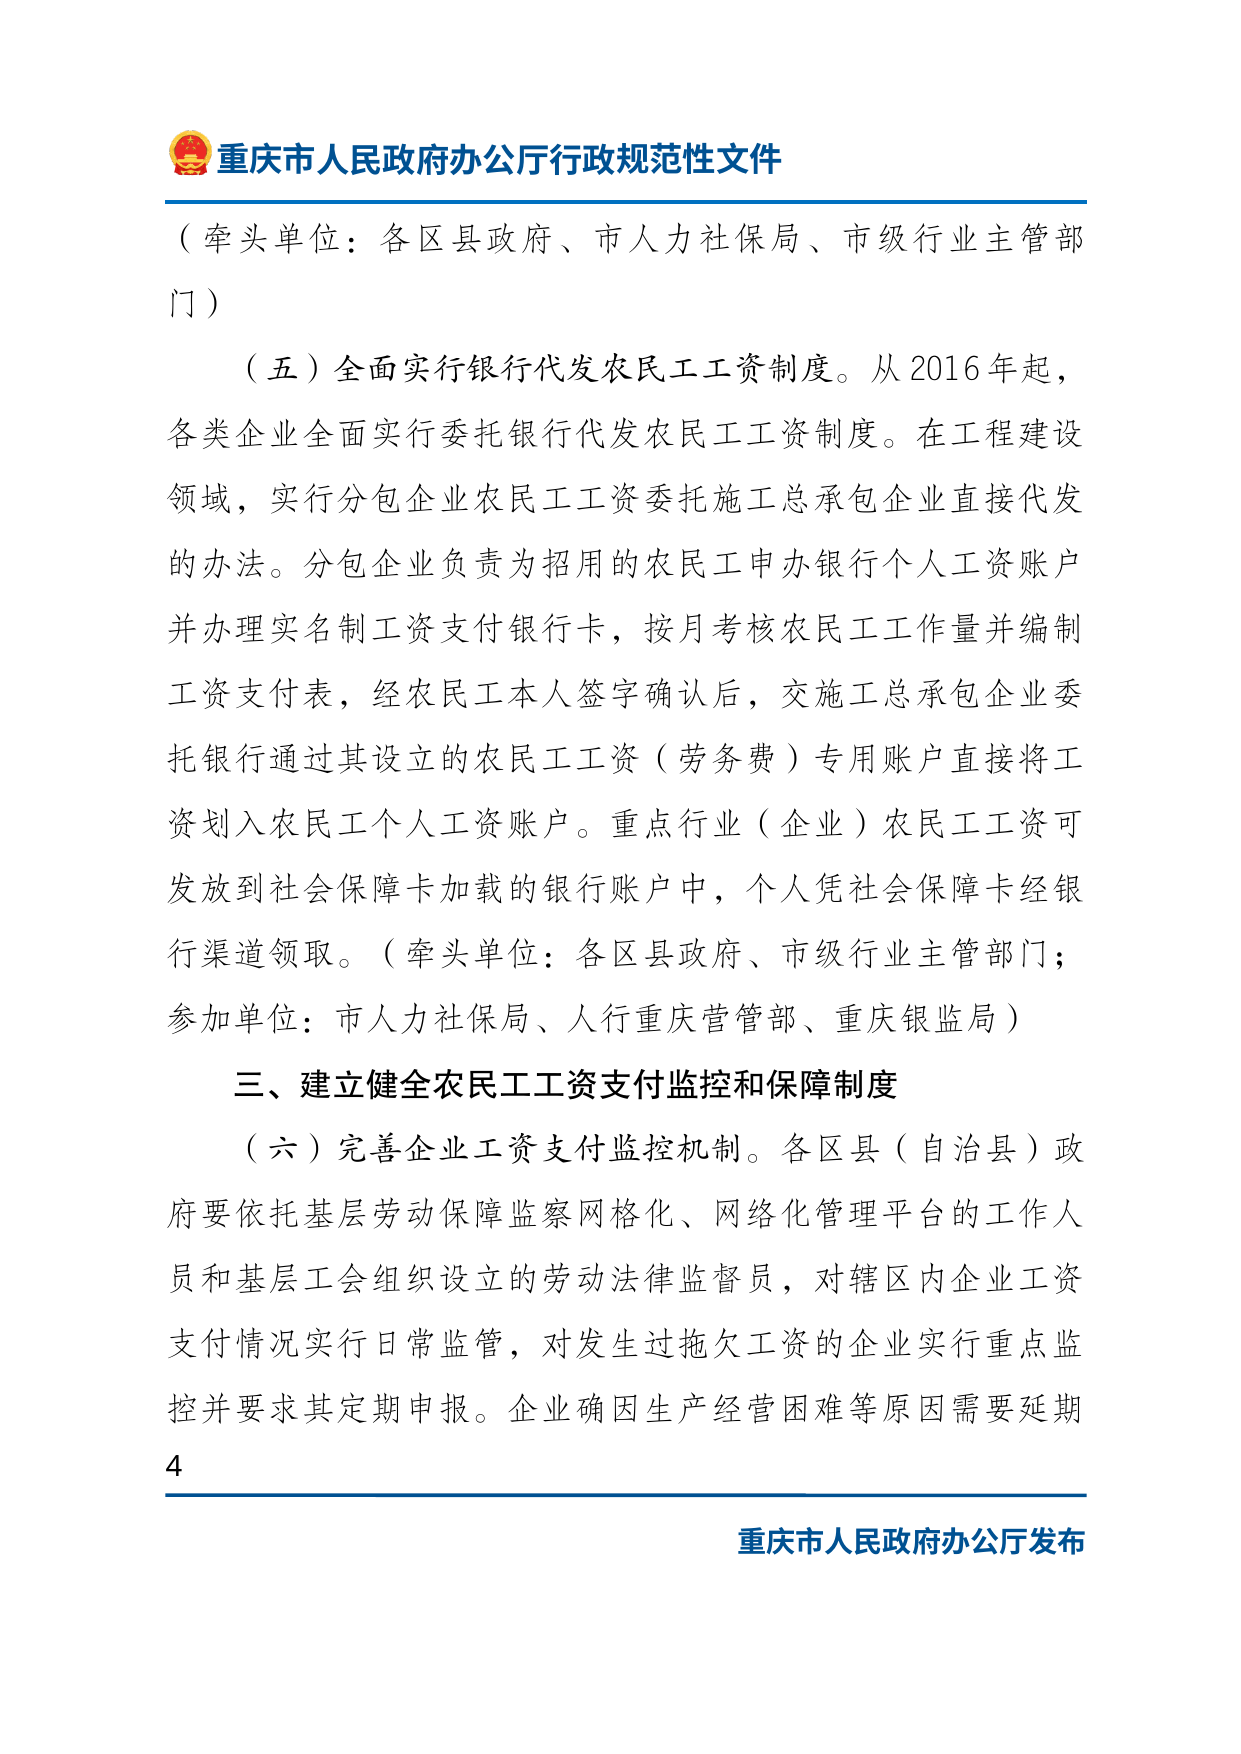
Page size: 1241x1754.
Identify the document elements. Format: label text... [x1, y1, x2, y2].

text （五）全面实行银行代发农民工工资制度。从2016年起，各类企业全面实行委托银行代发农民工工资制度。在工程建设领域，实行分包企业农民工工资委托施工总承包企业直接代发的办法。分包企业负责为招用的农民工申办银行个人工资账户并办理实名制工资支付银行卡，按月考核农民工工作量并编制工资支付表，经农民工本人签字确认后，交施工总承包企业委托银行通过其设立的农民工工资（劳务费）专用账户直接将工资划入农民工个人工资账户。重点行业（企业）农民工工资可发放到社会保障卡加载的银行账户中，个人凭社会保障卡经银行渠道领取。（牵头单位：各区县政府、市级行业主管部门；参加单位：市人力社保局、人行重庆营管部、重庆银监局） [165, 337, 1087, 1052]
picture [165, 128, 216, 179]
text 三、建立健全农民工工资支付监控和保障制度 [165, 1052, 1087, 1117]
